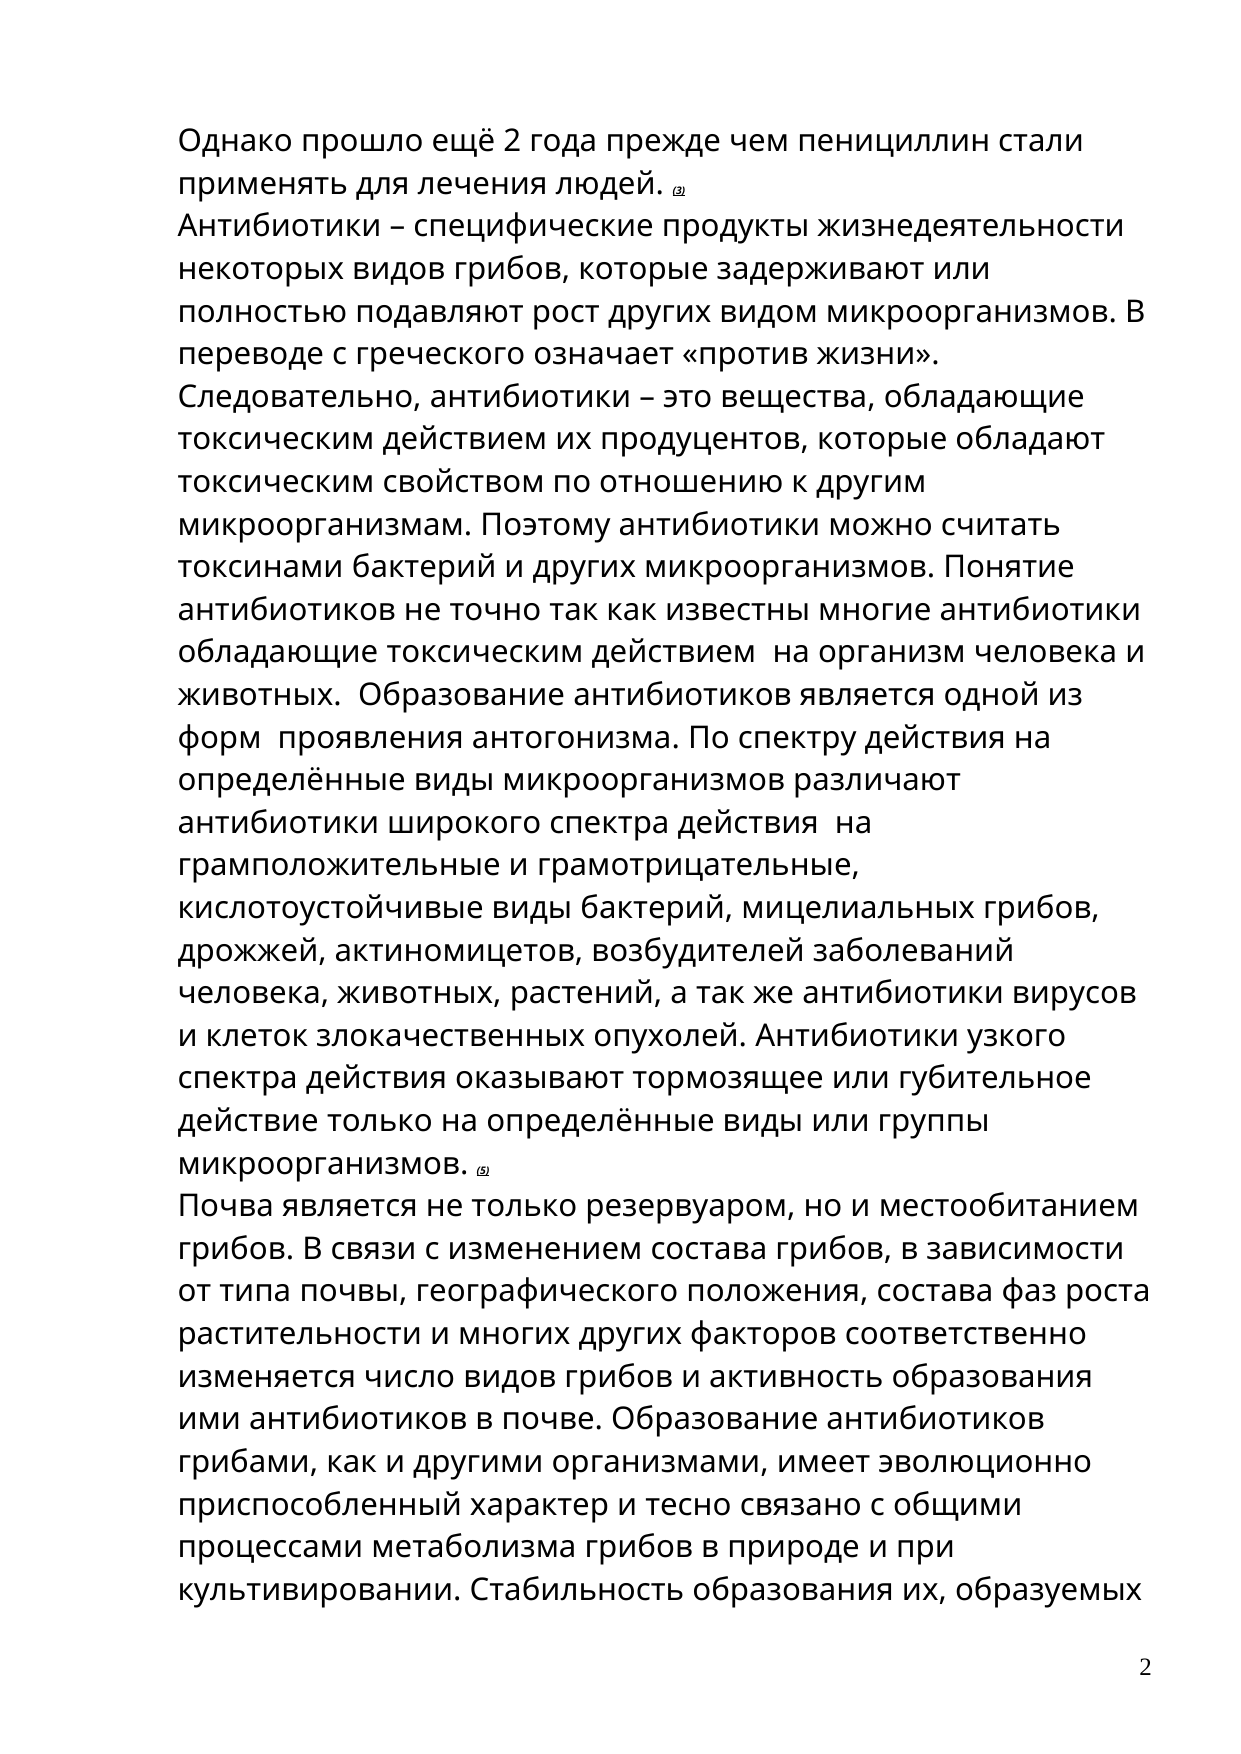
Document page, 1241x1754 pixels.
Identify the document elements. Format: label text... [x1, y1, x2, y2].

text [177, 118, 1152, 203]
text Антибиотики – специфические продукты жизнедеятельности некоторых видов грибов, которые задерживают или полностью подавляют рост других видом микроорганизмов. В переводе с греческого означает «против жизни». Следовательно, антибиотики – это вещества, обладающие токсическим действием их продуцентов, которые обладают токсическим свойством по отношению к другим микроорганизмам. Поэтому антибиотики можно считать токсинами бактерий и других микроорганизмов. Понятие антибиотиков не точно так как известны многие антибиотики обладающие токсическим действием на организм человека и животных. Образование антибиотиков является одной из форм проявления антогонизма. По спектру действия на определённые виды микроорганизмов различают антибиотики широкого спектра действия на грамположительные и грамотрицательные, кислотоустойчивые виды бактерий, мицелиальных грибов, дрожжей, актиномицетов, возбудителей заболеваний человека, животных, растений, а так же антибиотики вирусов и клеток злокачественных опухолей. Антибиотики узкого спектра действия оказывают тормозящее или губительное действие только на определённые виды или группы микроорганизмов. (5) [177, 203, 1152, 1183]
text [177, 1183, 1152, 1609]
